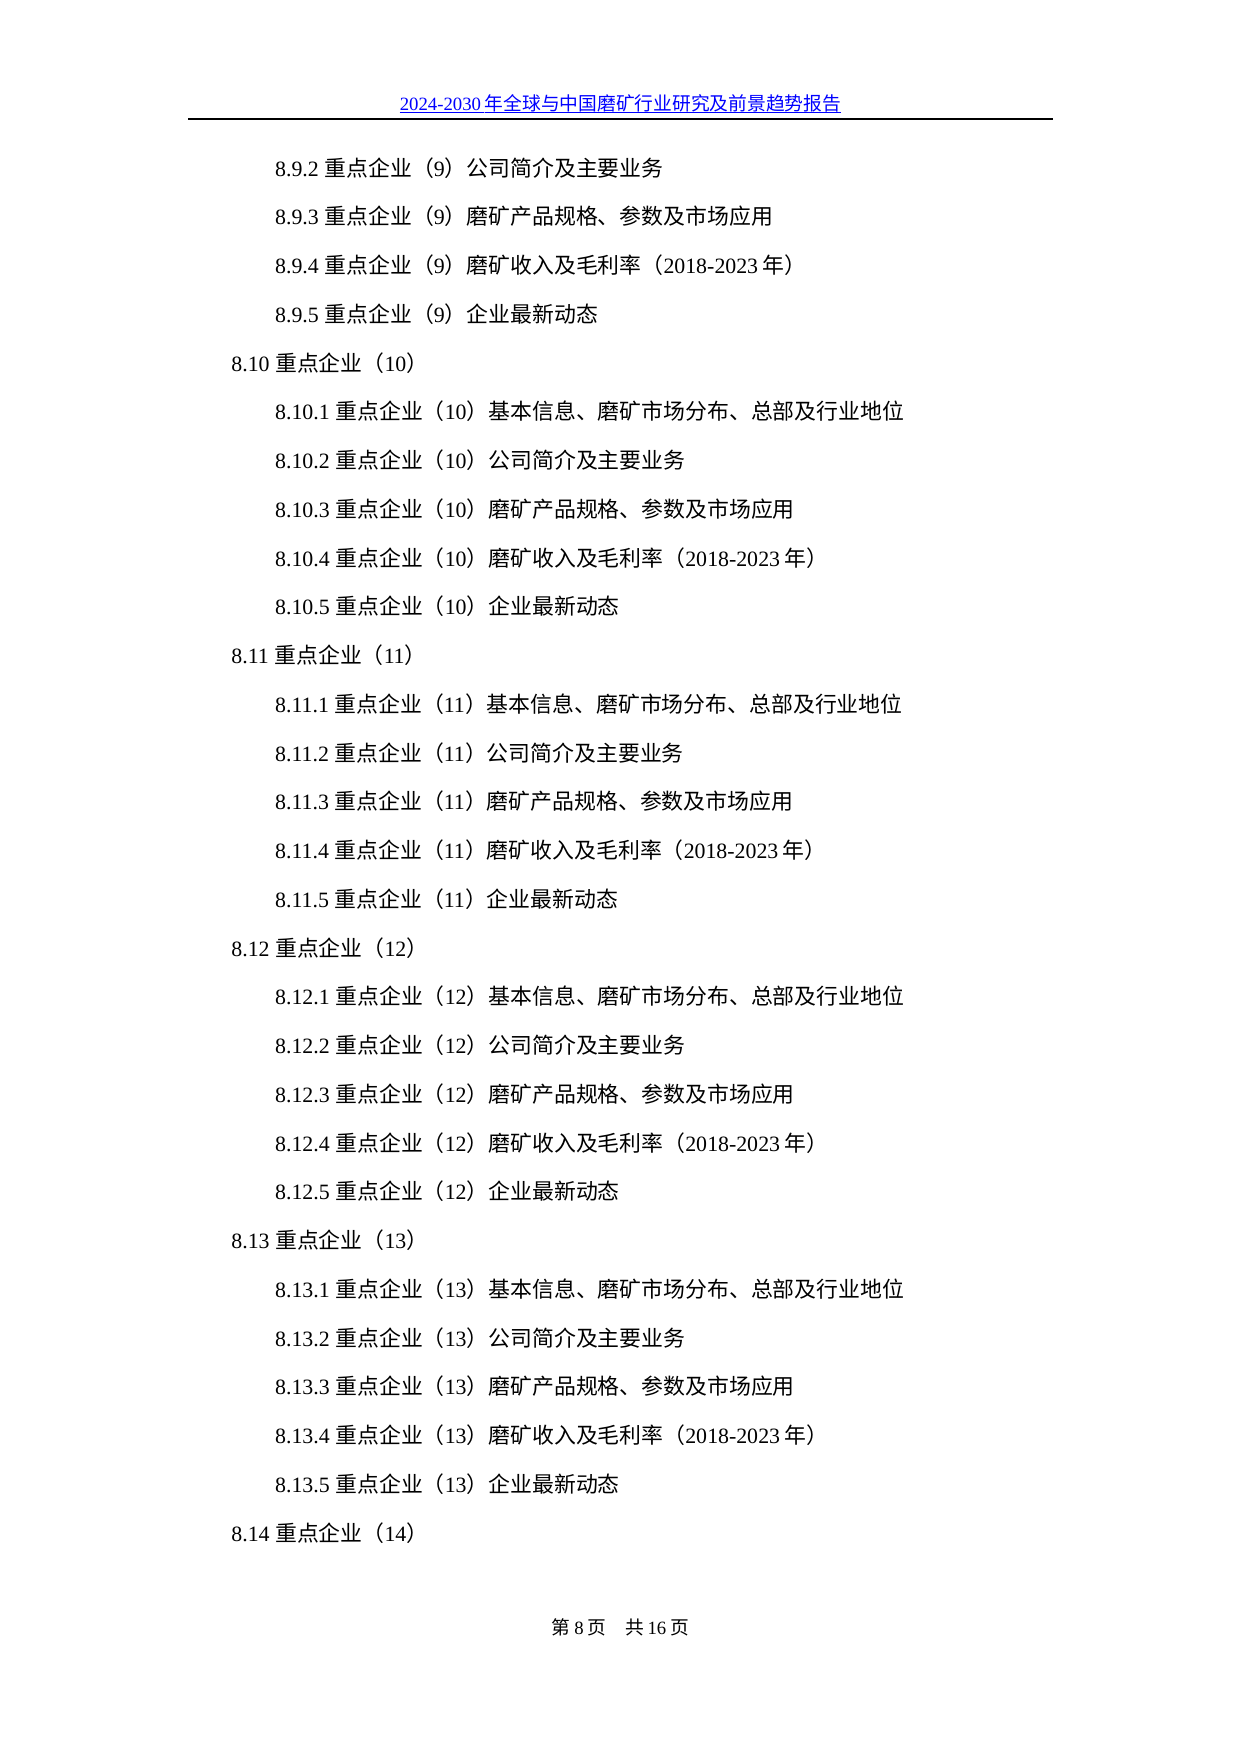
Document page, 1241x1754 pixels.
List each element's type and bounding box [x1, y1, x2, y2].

text [187, 150, 1053, 1548]
